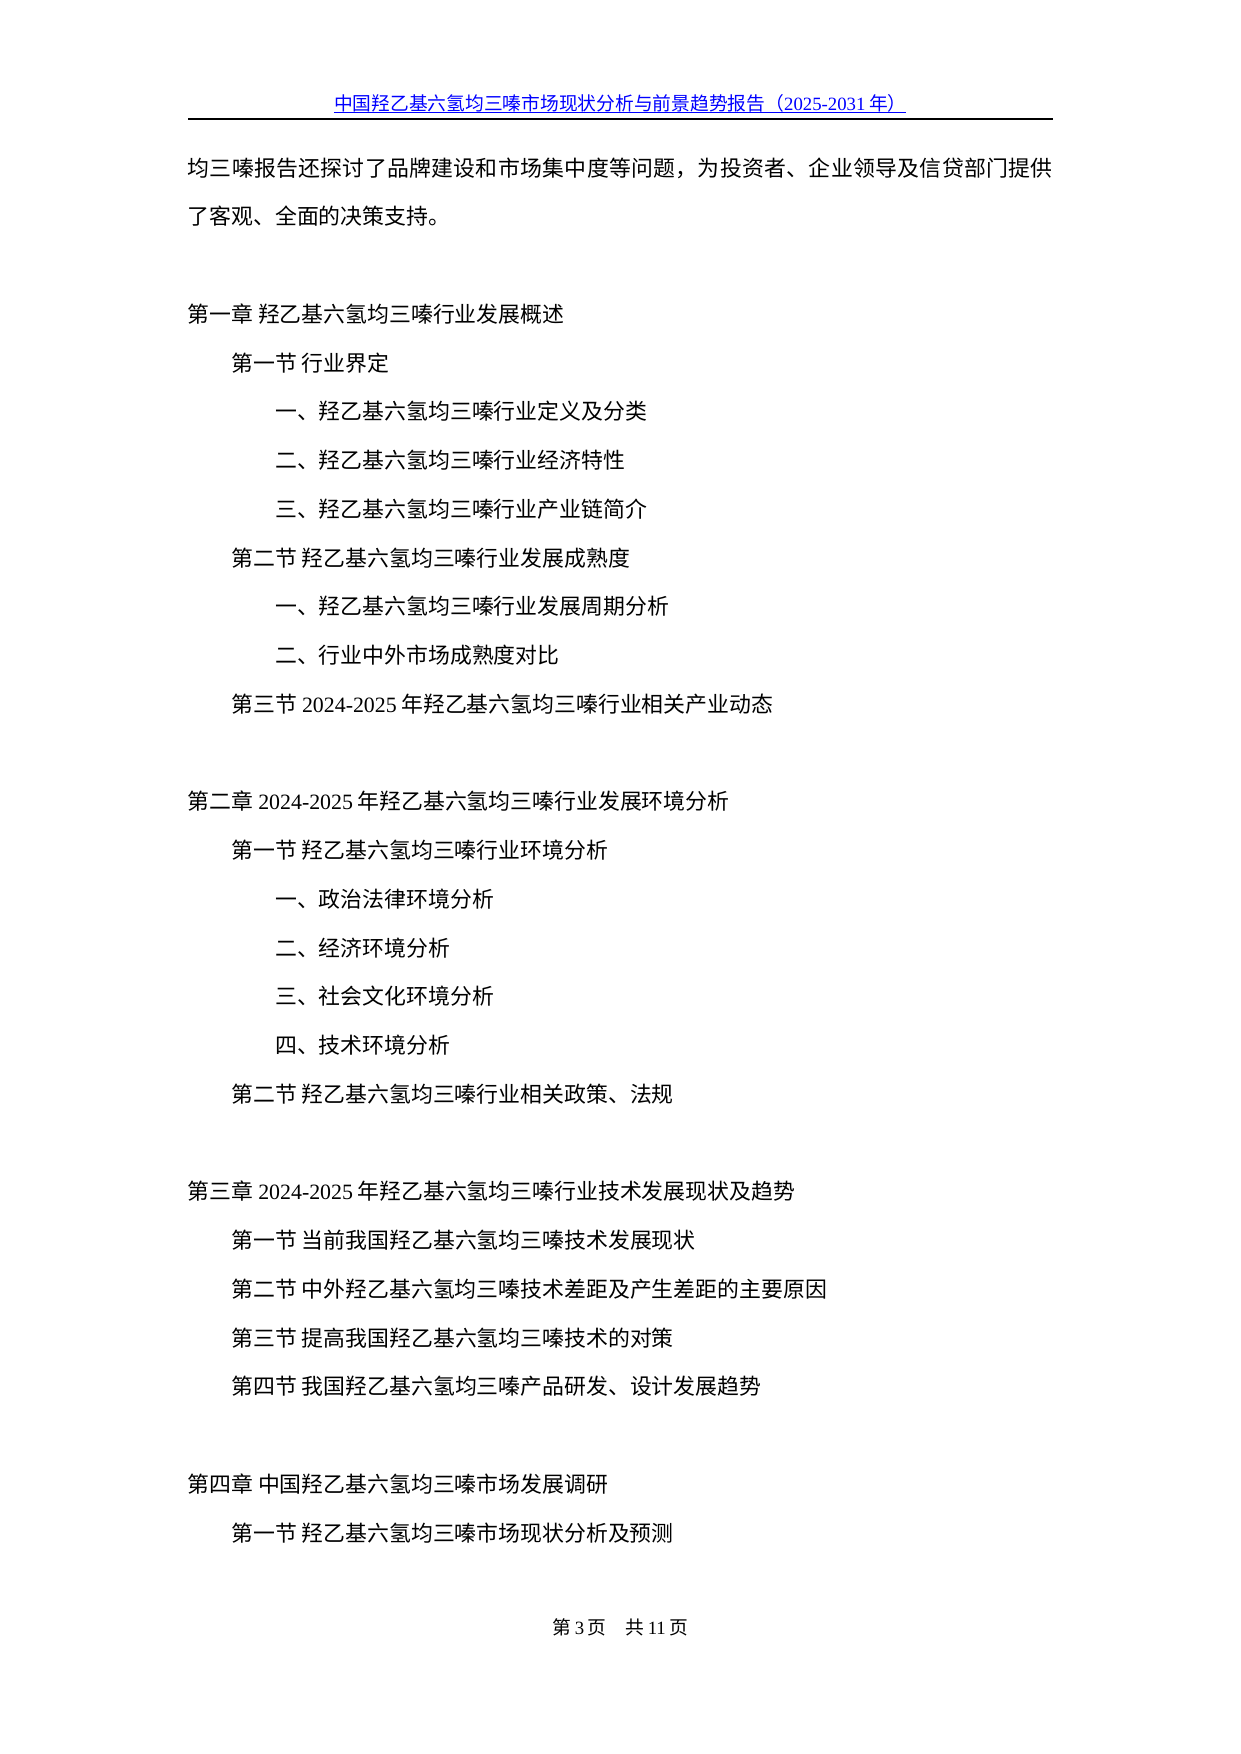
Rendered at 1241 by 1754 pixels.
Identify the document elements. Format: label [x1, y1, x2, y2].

text [187, 150, 1053, 1548]
